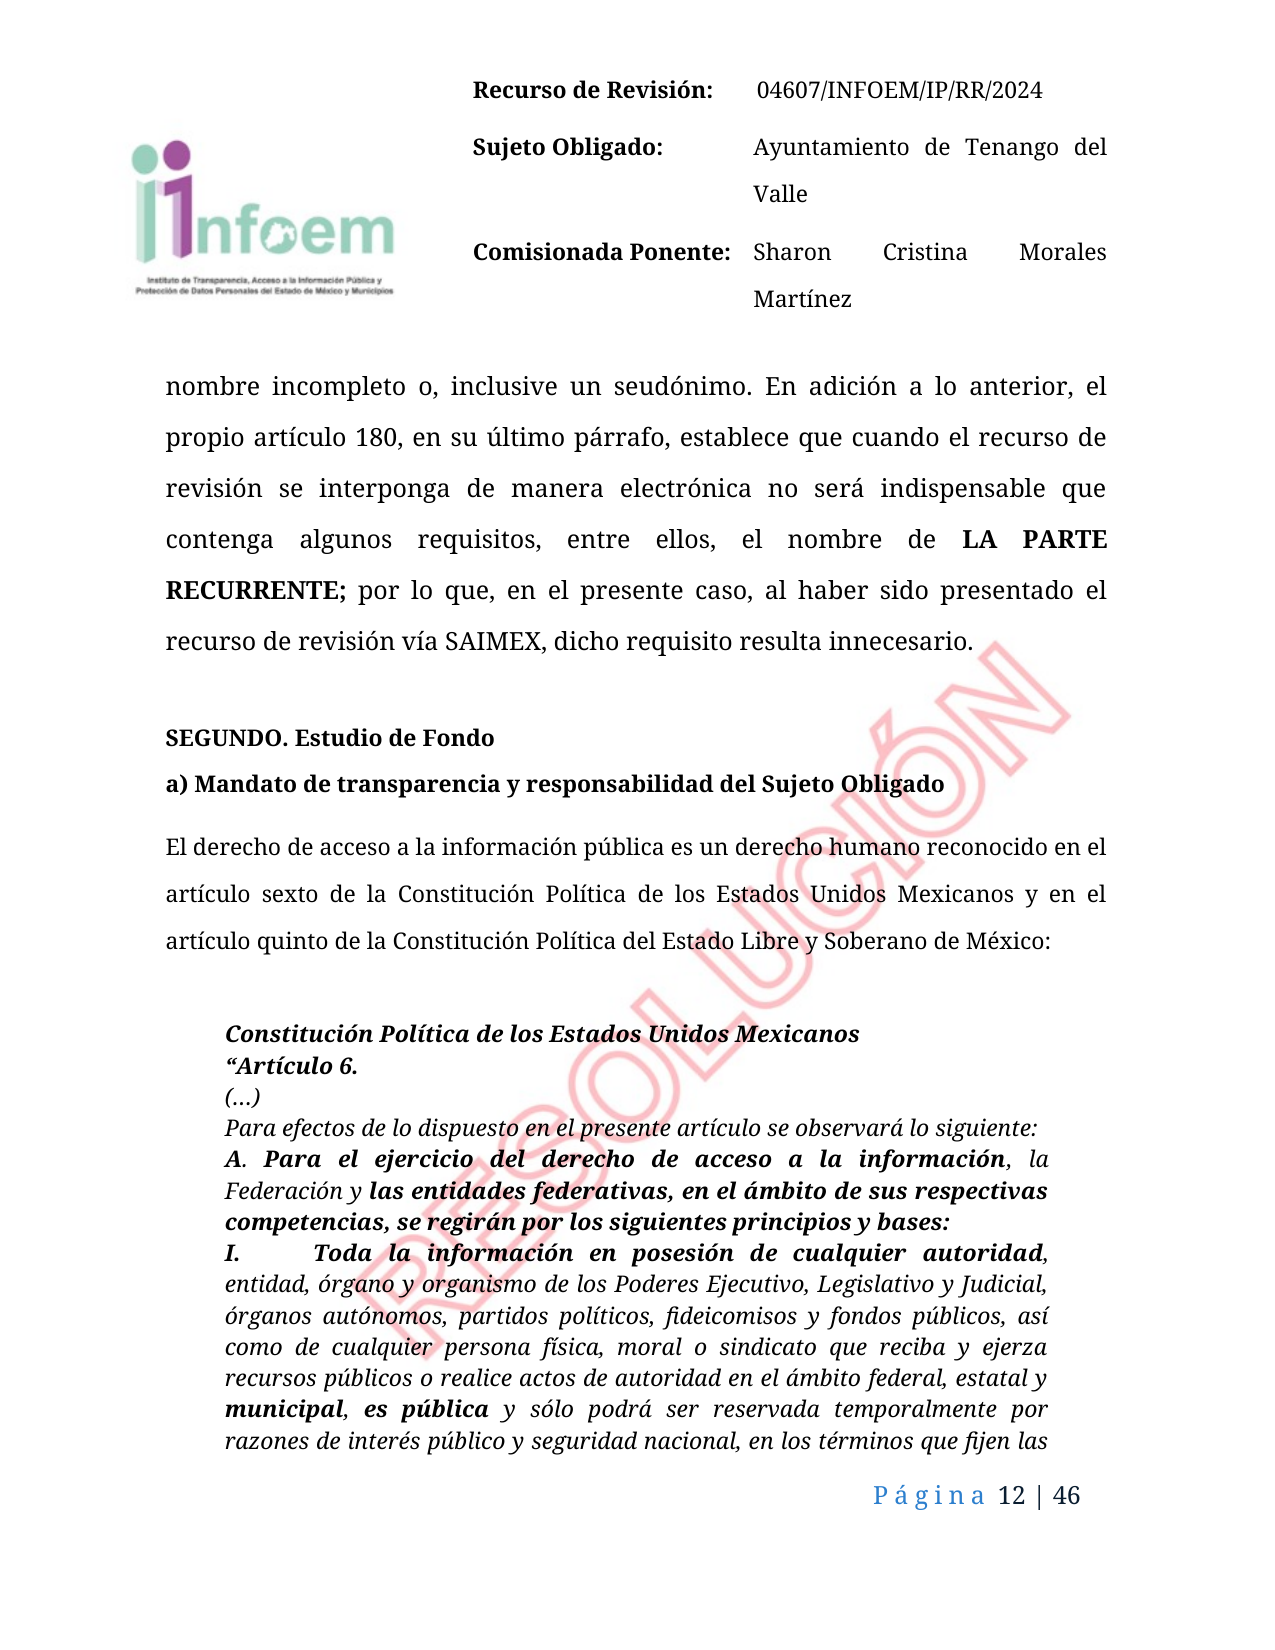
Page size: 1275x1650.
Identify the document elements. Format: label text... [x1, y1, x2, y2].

text El derecho de acceso a la información pública es un derecho humano reconocido en el artículo sexto de la Constitución Política de los Estados Unidos Mexicanos y en el artículo quinto de la Constitución Política del Estado Libre y Soberano de México: [165, 831, 1107, 956]
text Para efectos de lo dispuesto en el presente artículo se observará lo siguiente: [224, 1112, 1051, 1143]
text (…) [224, 1081, 1051, 1112]
text “Artículo 6. [224, 1049, 1051, 1081]
subtitle a) Mandato de transparencia y responsabilidad del Sujeto Obligado [165, 768, 1107, 799]
subtitle SEGUNDO. Estudio de Fondo [165, 721, 1107, 753]
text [224, 1237, 1051, 1456]
text A. Para el ejercicio del derecho de acceso a la información, la Federación y las entidades federativas, en el ámbito de sus respectivas competencias, se regirán por los siguientes principios y bases: [224, 1143, 1051, 1237]
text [165, 368, 1107, 658]
text Constitución Política de los Estados Unidos Mexicanos [224, 1018, 1051, 1049]
picture [2, 76, 1275, 1650]
